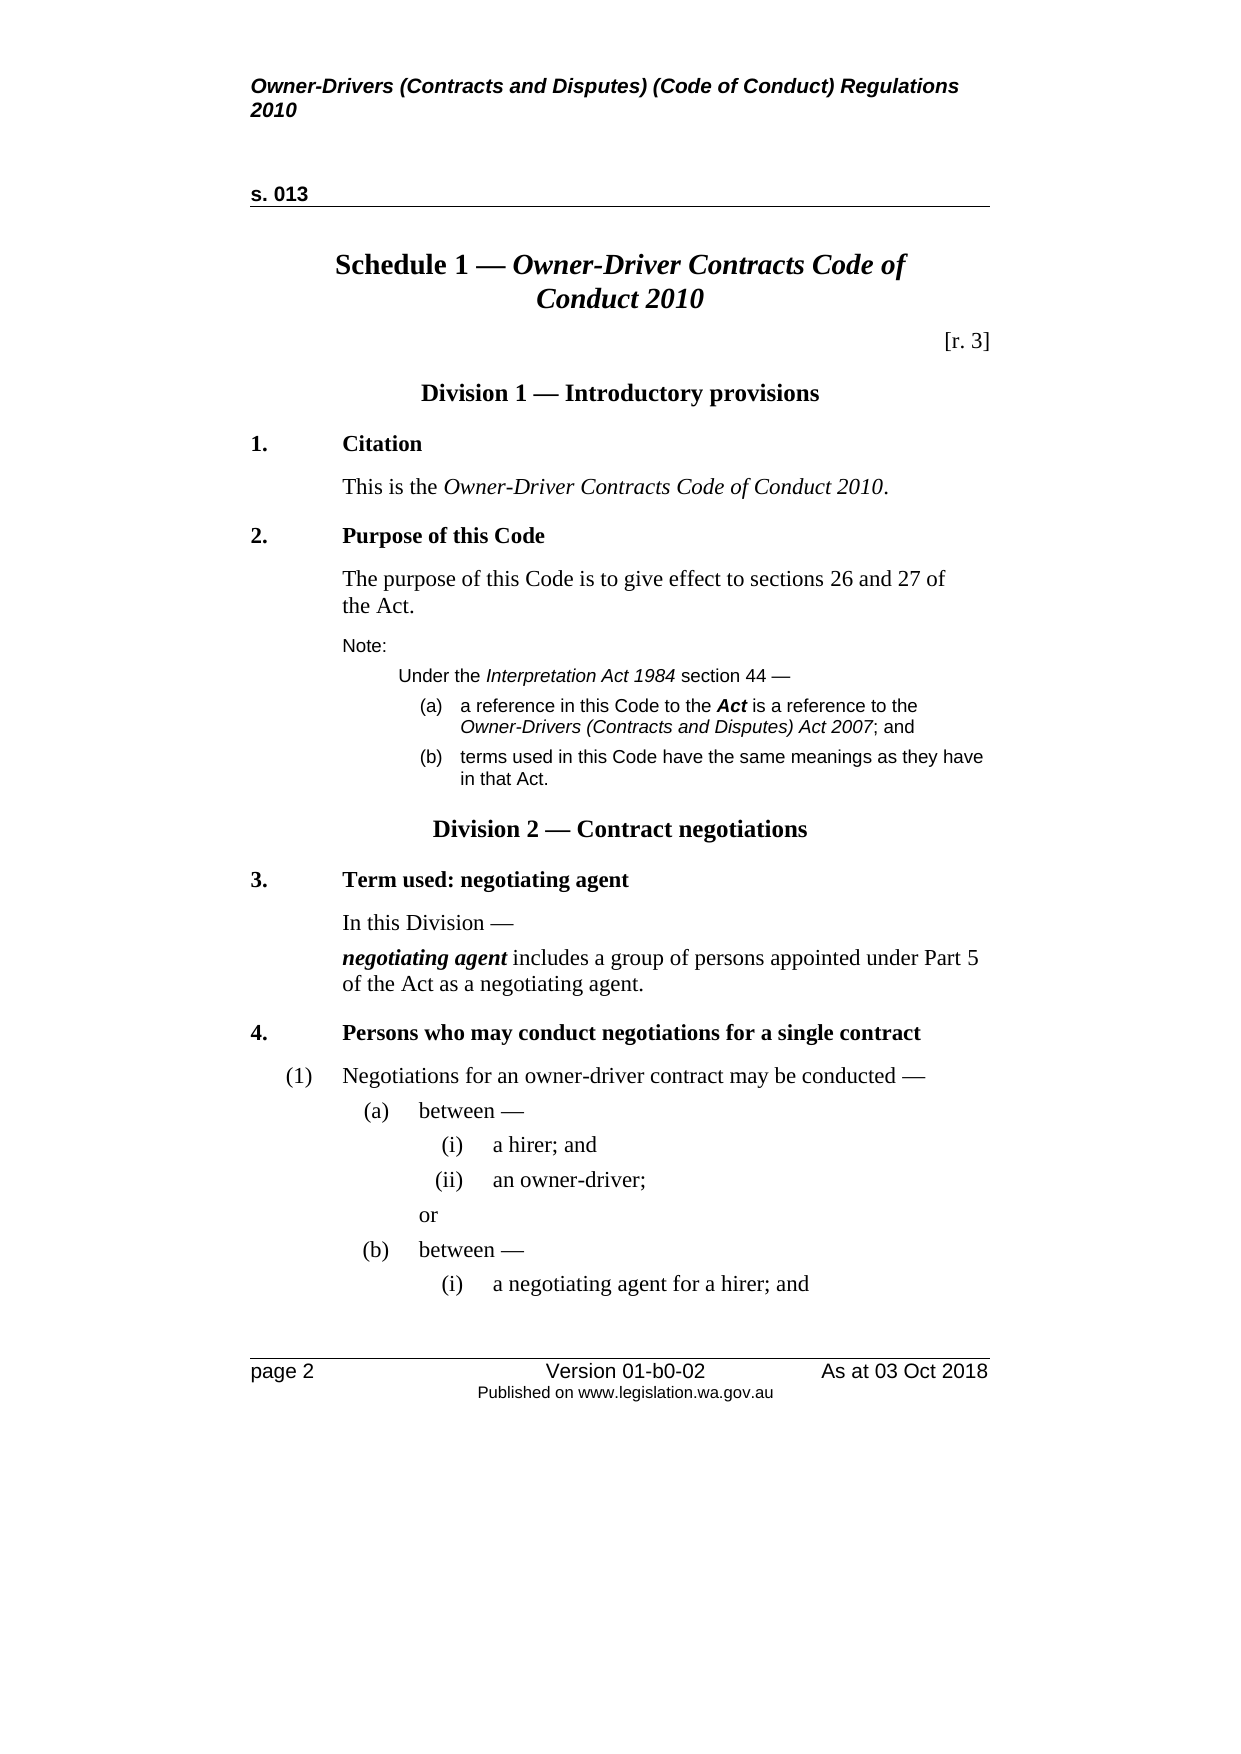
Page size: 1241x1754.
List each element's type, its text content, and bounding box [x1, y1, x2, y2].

text The purpose of this Code is to give effect to sections 26 and 27 of the Act. [250, 565, 990, 618]
text Under the Interpretation Act 1984 section 44 — [250, 665, 990, 686]
subtitle 2. Purpose of this Code [250, 522, 990, 549]
text (a) between — [250, 1097, 990, 1123]
text [r. 3] [250, 327, 990, 353]
subtitle 1. Citation [250, 430, 990, 456]
subtitle 3. Term used: negotiating agent [250, 866, 990, 892]
text (1) Negotiations for an owner-driver contract may be conducted — [250, 1062, 990, 1088]
text This is the Owner-Driver Contracts Code of Conduct 2010. [250, 473, 990, 499]
text (i) a hirer; and [250, 1132, 990, 1158]
subtitle Note: [250, 635, 990, 656]
text (a) a reference in this Code to the Act is a reference to the Owner-Drivers (Contracts and Disputes) Act 2007; and [250, 694, 990, 738]
text (b) terms used in this Code have the same meanings as they have in that Act. [250, 746, 990, 789]
subtitle 4. Persons who may conduct negotiations for a single contract [250, 1019, 990, 1046]
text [250, 1270, 990, 1297]
text (b) between — [250, 1236, 990, 1262]
subtitle Division 2 — Contract negotiations [250, 814, 990, 843]
text or [250, 1201, 990, 1227]
subtitle Schedule 1 — Owner-Driver Contracts Code of Conduct 2010 [250, 247, 990, 314]
text In this Division — [250, 909, 990, 935]
text negotiating agent includes a group of persons appointed under Part 5 of the Act as a negotiating agent. [250, 943, 990, 996]
subtitle Division 1 — Introductory provisions [250, 378, 990, 407]
text (ii) an owner-driver; [250, 1166, 990, 1193]
